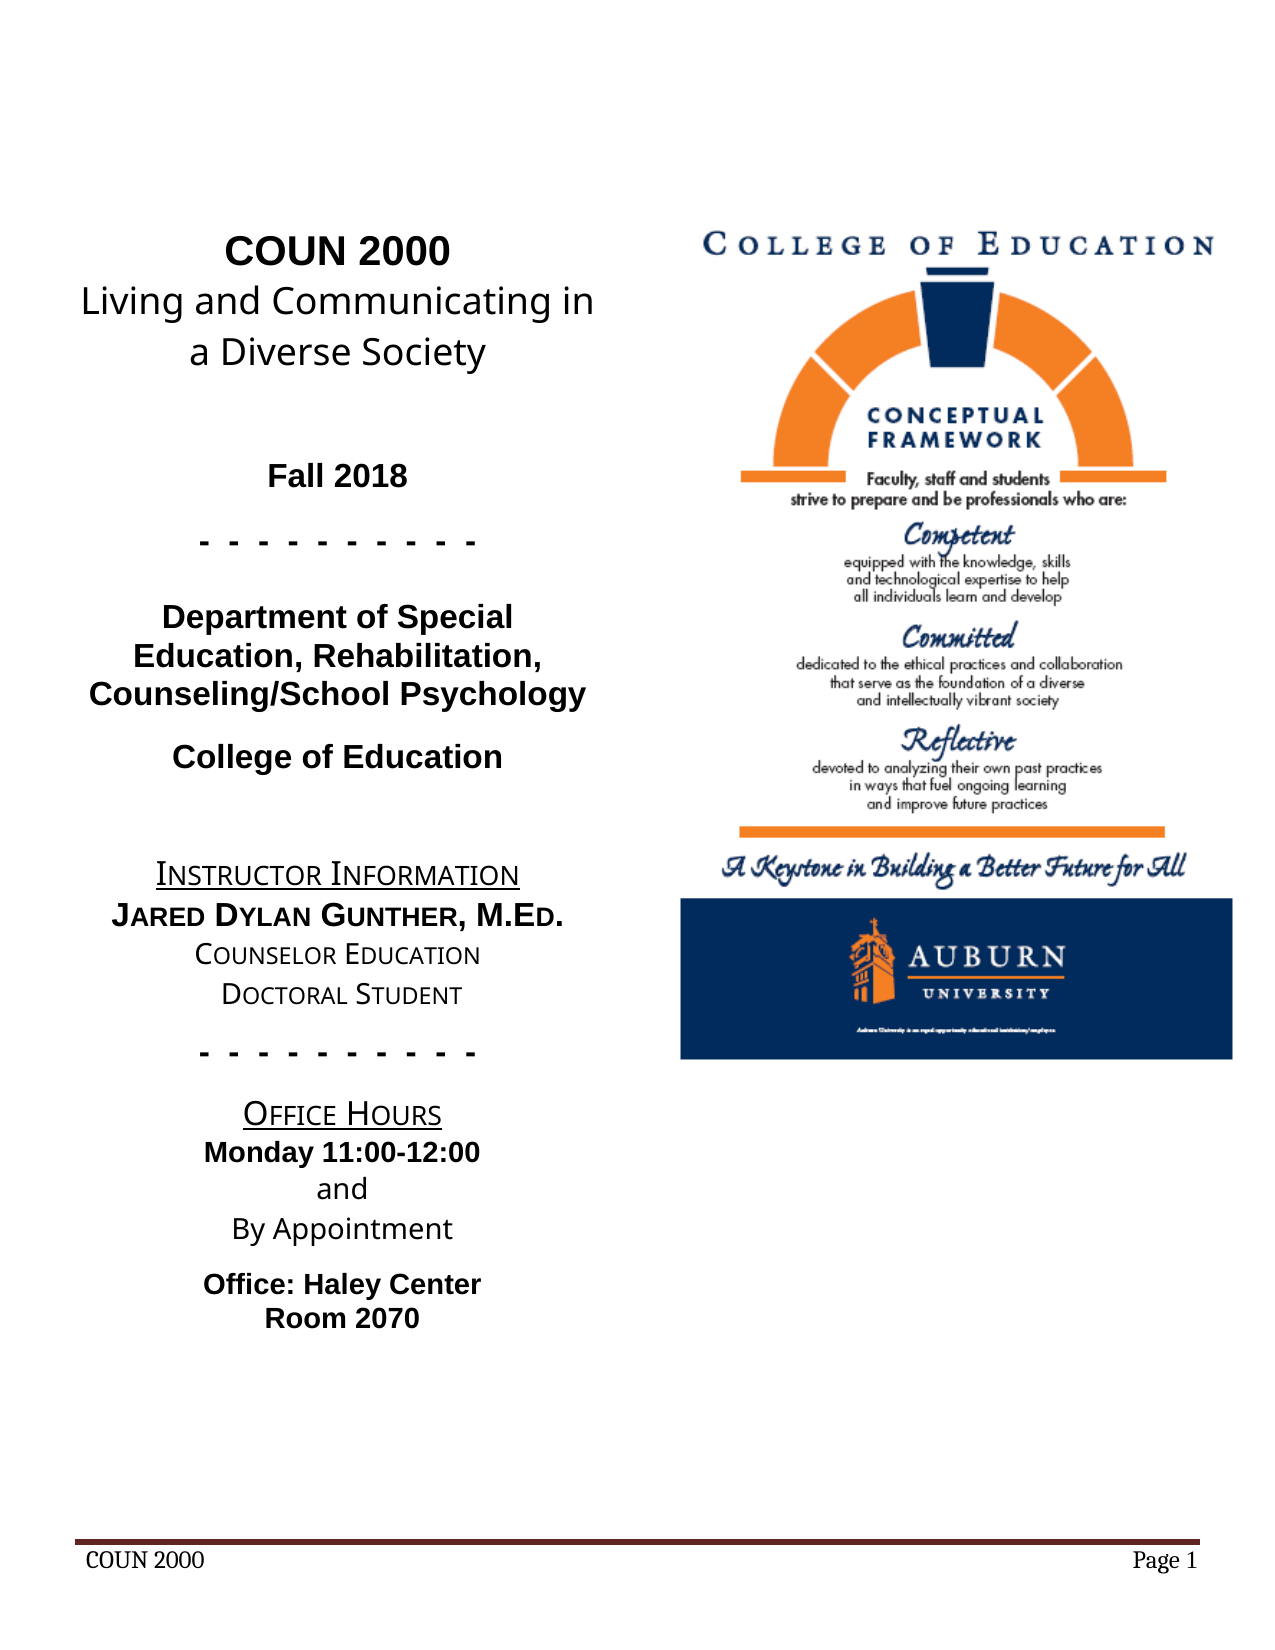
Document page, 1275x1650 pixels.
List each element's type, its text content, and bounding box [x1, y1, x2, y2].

text Jared Dylan Gunther, M.Ed. [75, 895, 600, 933]
text Doctoral Student [75, 973, 600, 1013]
text By Appointment [84, 1208, 600, 1248]
text - - - - - - - - - - [75, 521, 600, 559]
text Counselor Education [75, 933, 600, 973]
text - - - - - - - - - - [75, 1032, 600, 1070]
text Office Hours [84, 1089, 600, 1135]
text Room 2070 [84, 1301, 600, 1334]
text Monday 11:00-12:00 [84, 1135, 600, 1168]
text Fall 2018 [75, 456, 600, 494]
text College of Education [75, 737, 600, 775]
text Instructor Information [75, 849, 600, 895]
text COUN 2000 [75, 227, 600, 274]
text Office: Haley Center [84, 1267, 600, 1301]
text and [84, 1168, 600, 1208]
text Living and Communicating in a Diverse Society [75, 274, 600, 377]
text Department of Special Education, Rehabilitation, Counseling/School Psychology [75, 597, 600, 713]
picture [675, 219, 1237, 1064]
